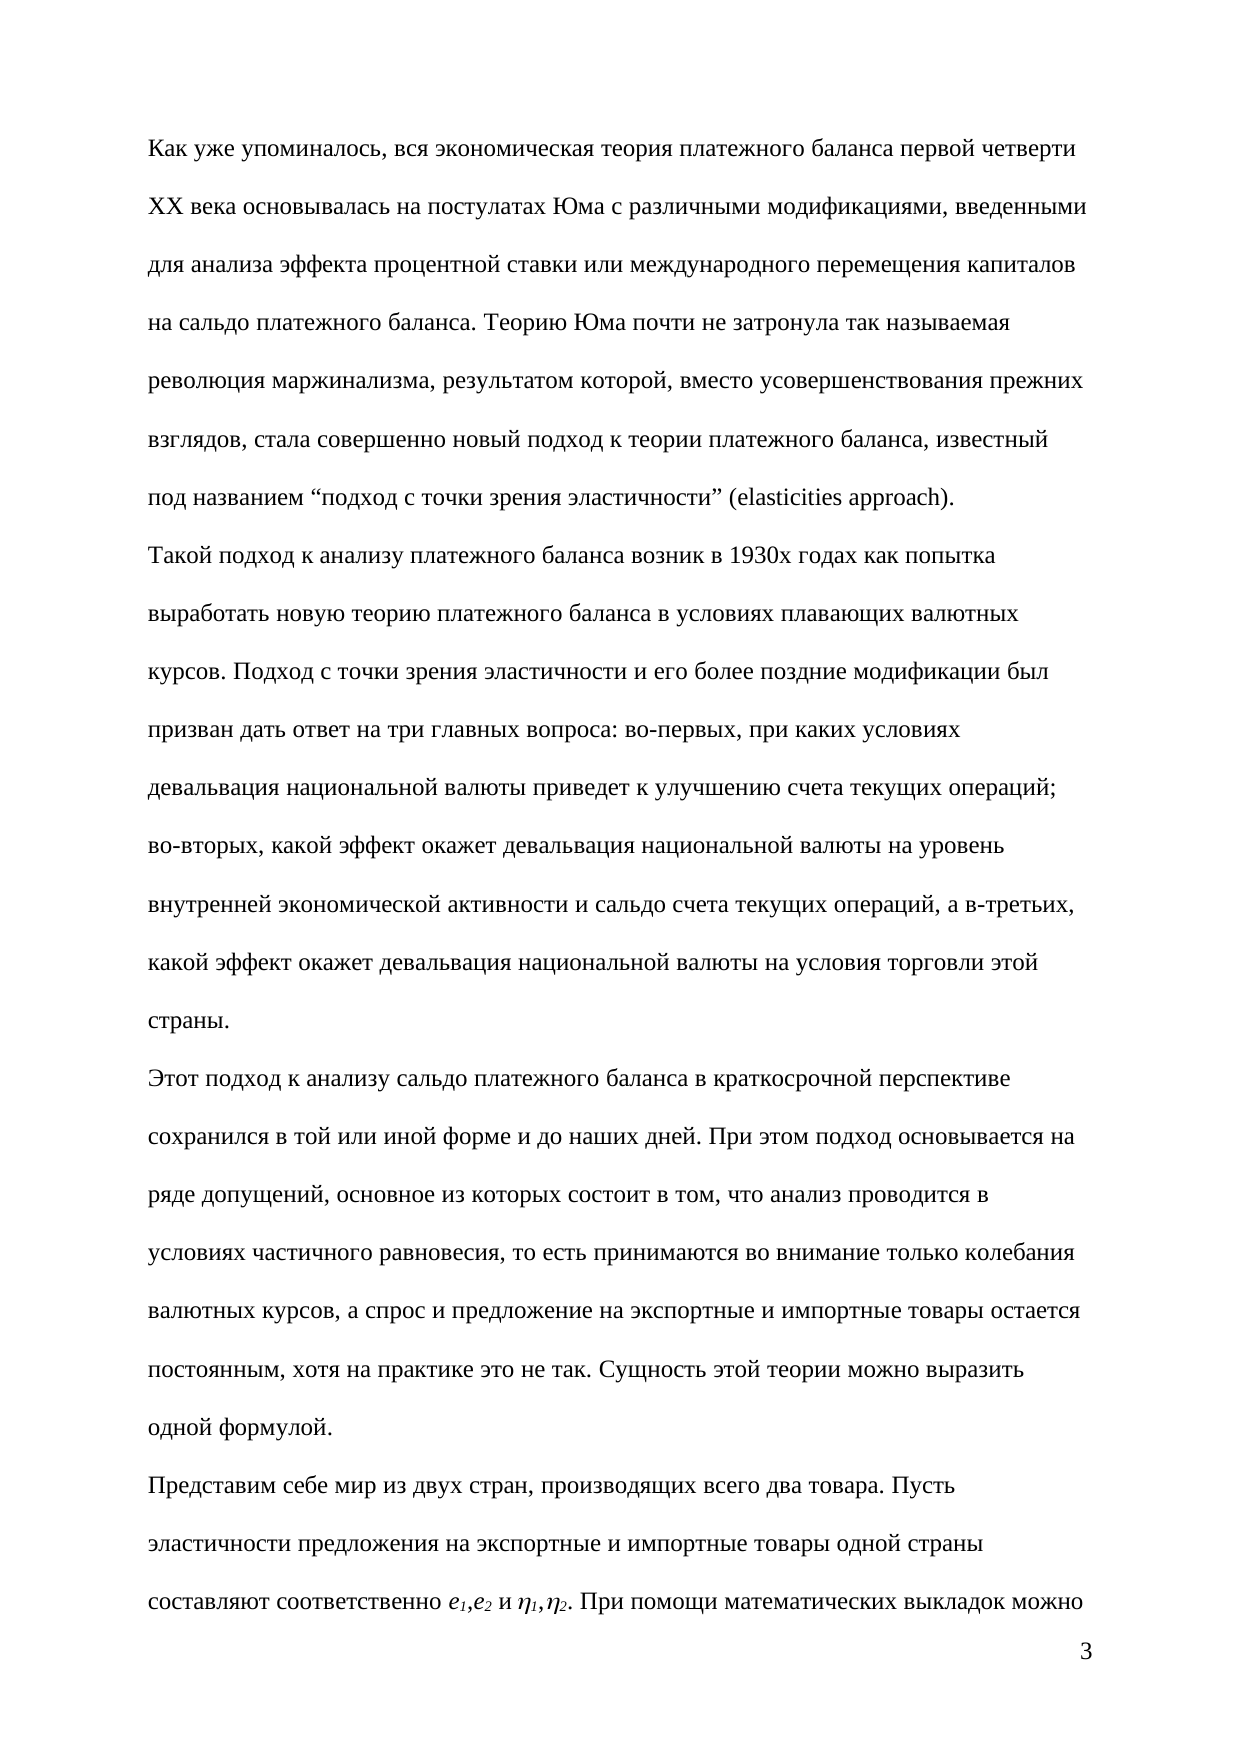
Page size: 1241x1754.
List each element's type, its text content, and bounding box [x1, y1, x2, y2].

text Этот подход к анализу сальдо платежного баланса в краткосрочной перспективе сохранился в той или иной форме и до наших дней. При этом подход основывается на ряде допущений, основное из которых состоит в том, что анализ проводится в условиях частичного равновесия, то есть принимаются во внимание только колебания валютных курсов, а спрос и предложение на экспортные и импортные товары остается постоянным, хотя на практике это не так. Сущность этой теории можно выразить одной формулой. [148, 1063, 1092, 1441]
text Такой подход к анализу платежного баланса возник в 1930х годах как попытка выработать новую теорию платежного баланса в условиях плавающих валютных курсов. Подход с точки зрения эластичности и его более поздние модификации был призван дать ответ на три главных вопроса: во-первых, при каких условиях девальвация национальной валюты приведет к улучшению счета текущих операций; во-вторых, какой эффект окажет девальвация национальной валюты на уровень внутренней экономической активности и сальдо счета текущих операций, а в-третьих, какой эффект окажет девальвация национальной валюты на условия торговли этой страны. [148, 540, 1092, 1034]
text Как уже упоминалось, вся экономическая теория платежного баланса первой четверти XX века основывалась на постулатах Юма с различными модификациями, введенными для анализа эффекта процентной ставки или международного перемещения капиталов на сальдо платежного баланса. Теорию Юма почти не затронула так называемая революция маржинализма, результатом которой, вместо усовершенствования прежних взглядов, стала совершенно новый подход к теории платежного баланса, известный под названием “подход с точки зрения эластичности” (elasticities approach). [148, 133, 1092, 511]
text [148, 1470, 1092, 1615]
